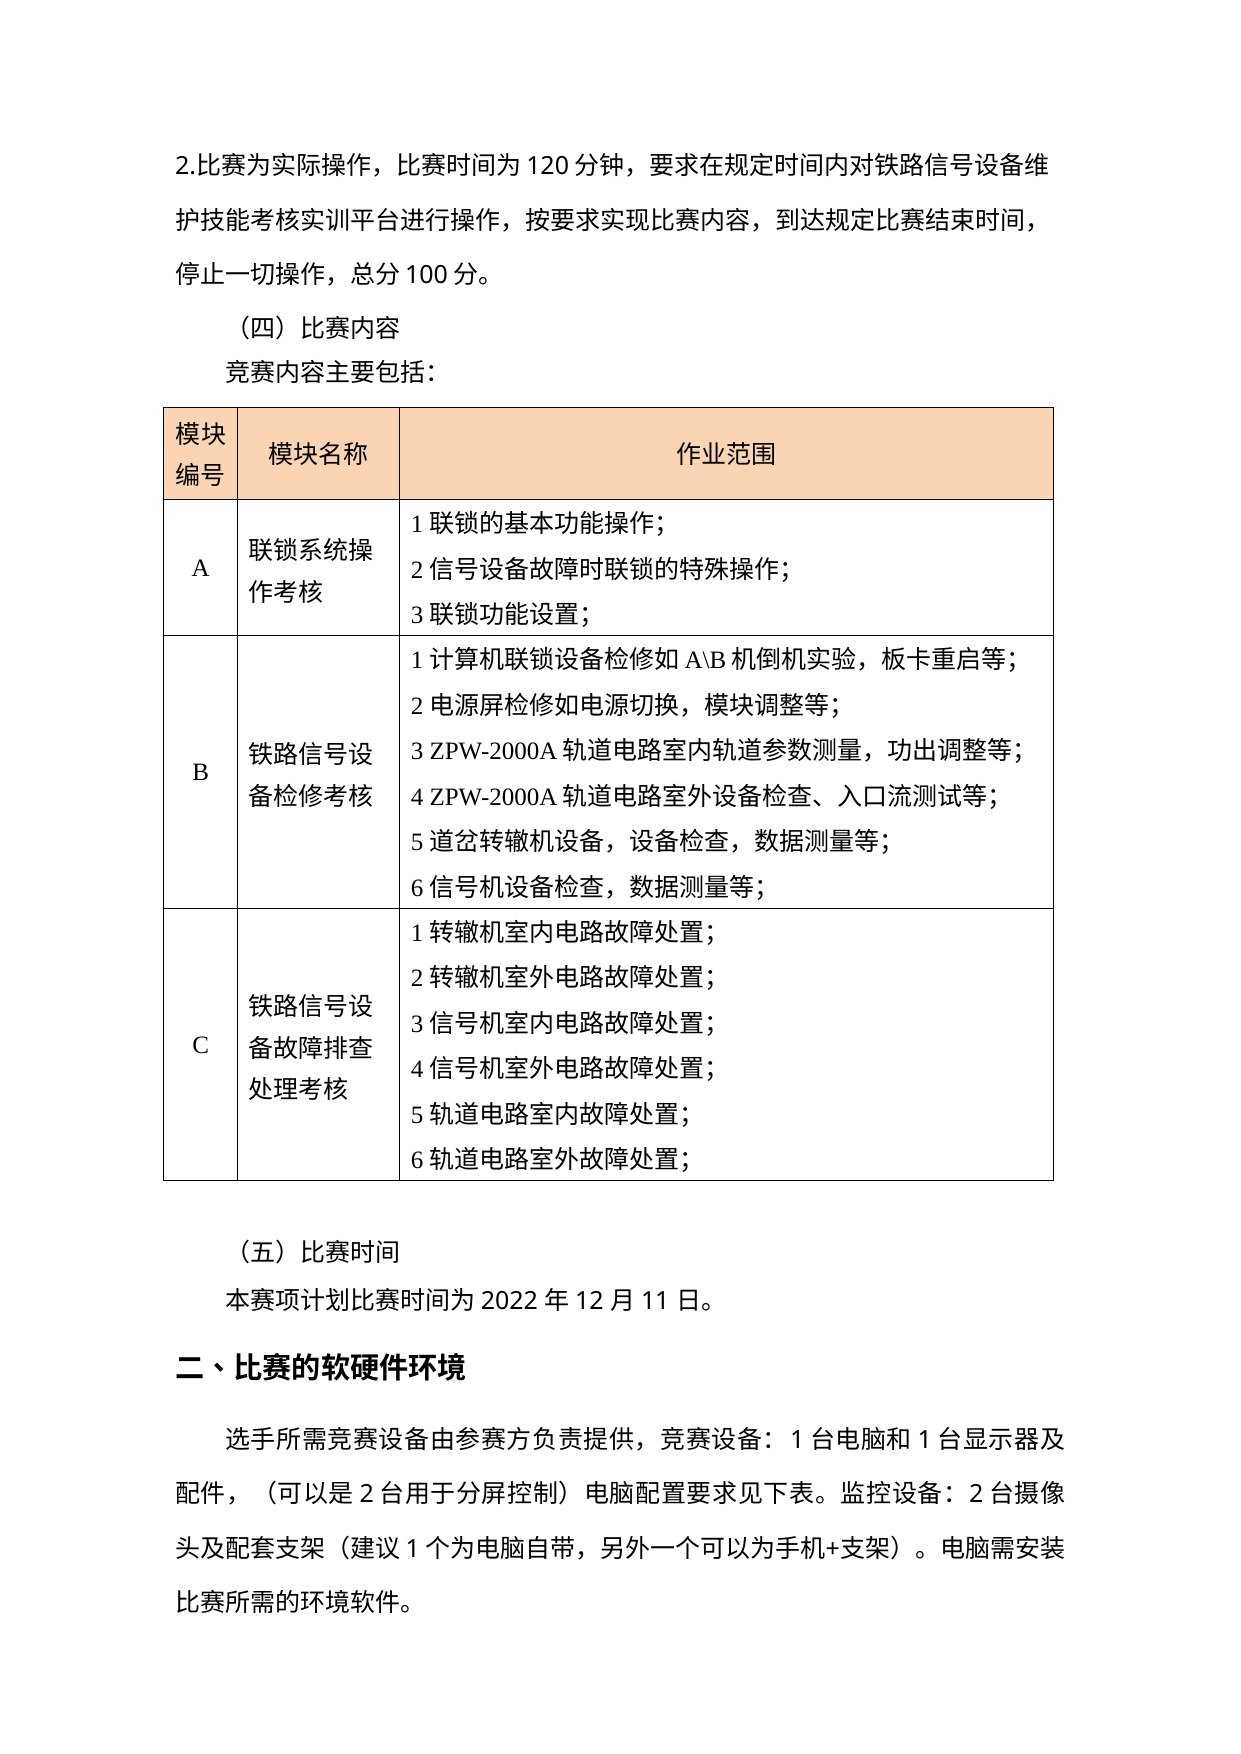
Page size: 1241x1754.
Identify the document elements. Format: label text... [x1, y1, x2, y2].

table_cell A [164, 500, 237, 635]
text （五）比赛时间 [175, 1232, 1065, 1268]
table_cell 铁路信号设备故障排查处理考核 [238, 909, 399, 1180]
table_header 模块名称 [238, 408, 399, 499]
table_cell 1 转辙机室内电路故障处置； 2 转辙机室外电路故障处置； 3 信号机室内电路故障处置； 4 信号机室外电路故障处置； 5 轨道电路室内故障处置； 6 轨道电路室外故障处置； [400, 909, 1053, 1180]
table_cell 铁路信号设备检修考核 [238, 636, 399, 908]
table_header 模块编号 [164, 408, 237, 499]
text 2.比赛为实际操作，比赛时间为120分钟，要求在规定时间内对铁路信号设备维护技能考核实训平台进行操作，按要求实现比赛内容，到达规定比赛结束时间，停止一切操作，总分100分。 [175, 146, 1065, 291]
table_cell 联锁系统操作考核 [238, 500, 399, 635]
table_cell 1 联锁的基本功能操作； 2 信号设备故障时联锁的特殊操作； 3 联锁功能设置； [400, 500, 1053, 635]
subtitle 本赛项计划比赛时间为 2022 年 12 月 11 日。 [175, 1281, 1065, 1317]
text 竞赛内容主要包括： [175, 352, 1065, 389]
subtitle 比赛的软硬件环境 [175, 1348, 1065, 1387]
table_cell B [164, 636, 237, 908]
text （四）比赛内容 [175, 309, 1065, 345]
table_header 作业范围 [400, 408, 1053, 499]
table_cell 1 计算机联锁设备检修如A\B机倒机实验，板卡重启等； 2 电源屏检修如电源切换，模块调整等； 3 ZPW-2000A轨道电路室内轨道参数测量，功出调整等； 4 ZPW-2000A轨道电路室外设备检查、入口流测试等； 5 道岔转辙机设备，设备检查，数据测量等； 6 信号机设备检查，数据测量等； [400, 636, 1053, 908]
text 选手所需竞赛设备由参赛方负责提供，竞赛设备：1台电脑和1台显示器及配件，（可以是2台用于分屏控制）电脑配置要求见下表。监控设备：2台摄像头及配套支架（建议1个为电脑自带，另外一个可以为手机+支架）。电脑需安装比赛所需的环境软件。 [175, 1419, 1065, 1619]
table_cell C [164, 909, 237, 1180]
